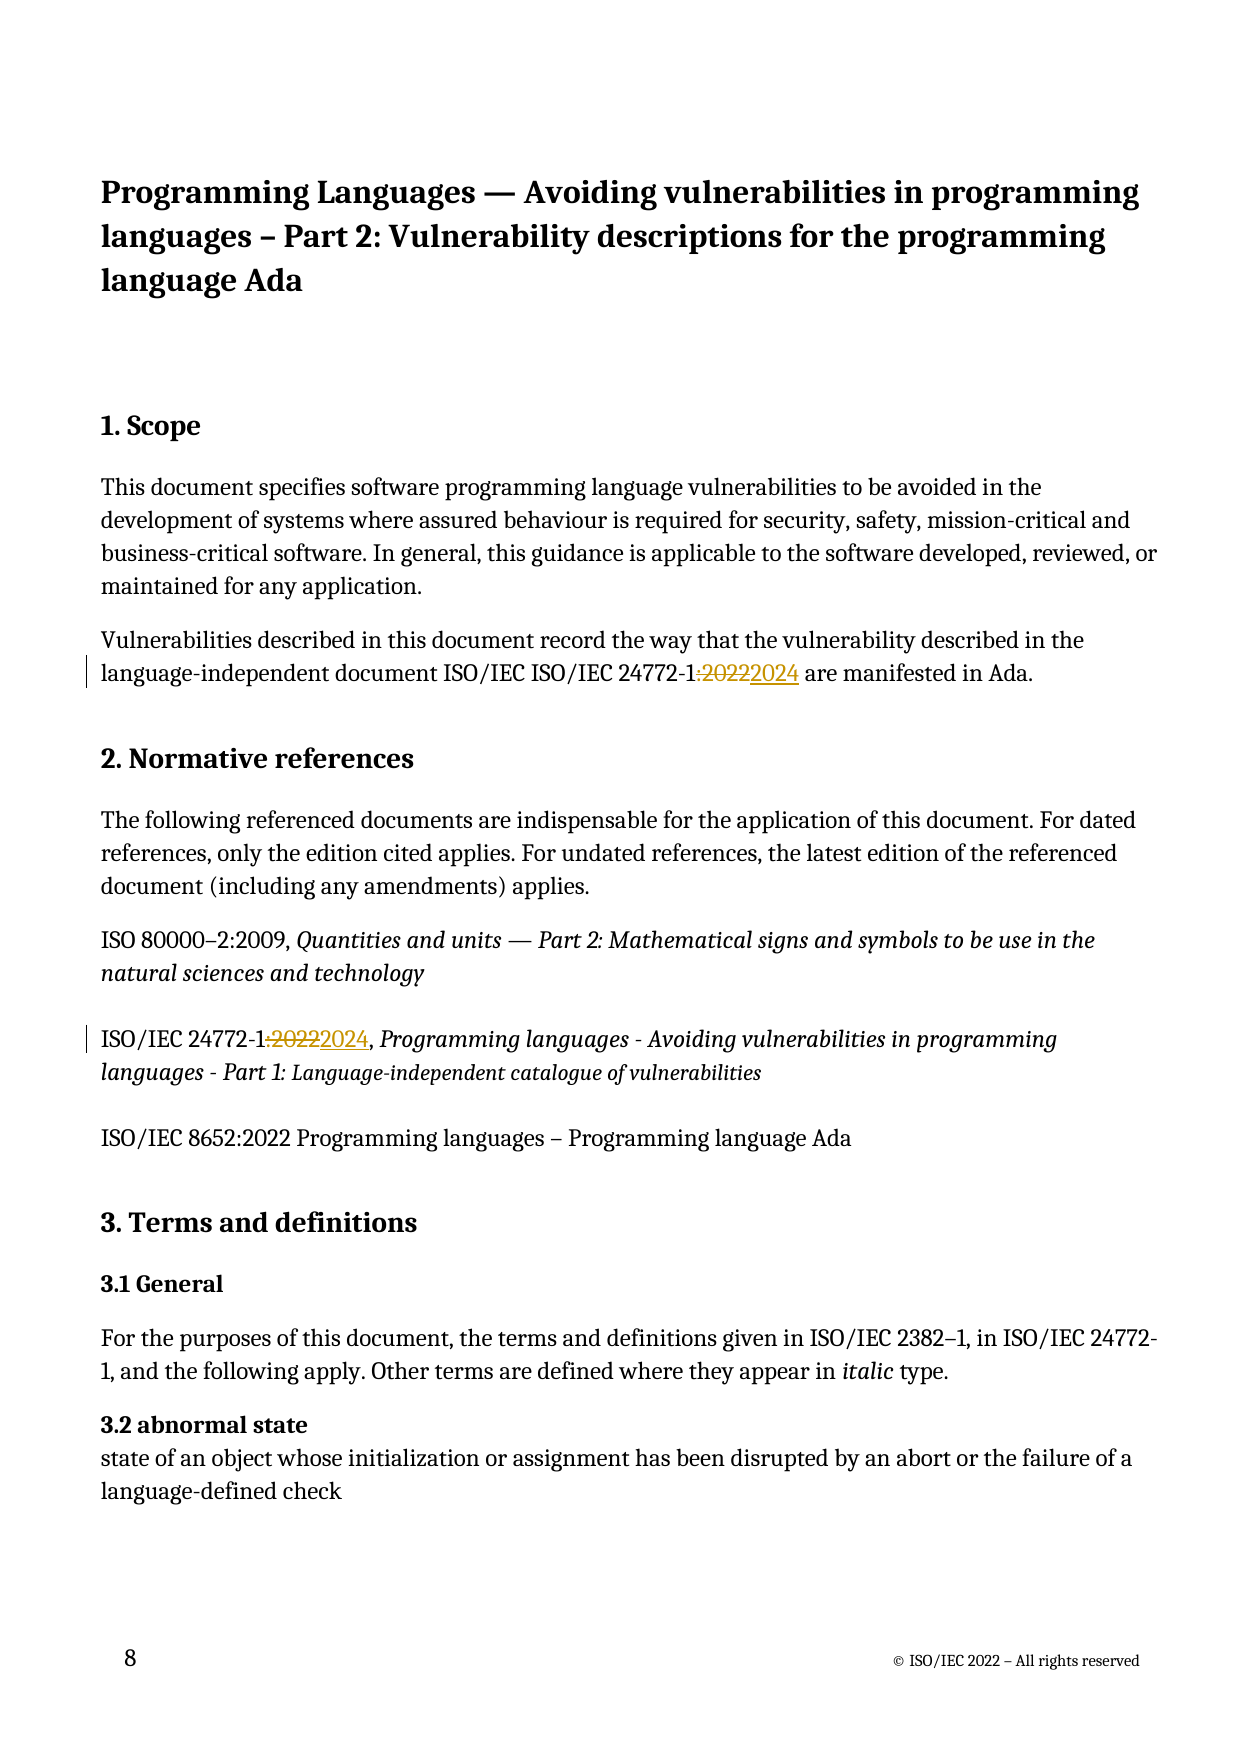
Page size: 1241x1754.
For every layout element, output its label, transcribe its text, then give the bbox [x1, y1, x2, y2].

text The following referenced documents are indispensable for the application of this document. For dated references, only the edition cited applies. For undated references, the latest edition of the referenced document (including any amendments) applies. [101, 806, 1164, 900]
text For the purposes of this document, the terms and definitions given in ISO/IEC 2382–1, in ISO/IEC 24772-1, and the following apply. Other terms are defined where they appear in italic type. [101, 1324, 1164, 1386]
text 3.1 General [101, 1270, 1164, 1299]
text 3.2 abnormal state state of an object whose initialization or assignment has been disrupted by an abort or the failure of a language-defined check [101, 1411, 1164, 1506]
text ISO/IEC 24772-1, Programming languages - Avoiding vulnerabilities in programming languages - Part 1: Language-independent catalogue of vulnerabilities [101, 1024, 1164, 1086]
text ISO/IEC 8652:2022 Programming languages – Programming language Ada [101, 1124, 1164, 1152]
subtitle 3. Terms and definitions [101, 1207, 1164, 1240]
text Programming Languages — Avoiding vulnerabilities in programming languages – Part 2: Vulnerability descriptions for the programming language Ada [101, 173, 1164, 300]
text ISO 80000–2:2009, Quantities and units — Part 2: Mathematical signs and symbols to be use in the natural sciences and technology [101, 926, 1164, 987]
subtitle 1. Scope [101, 409, 1164, 443]
text This document specifies software programming language vulnerabilities to be avoided in the development of systems where assured behaviour is required for security, safety, mission-critical and business-critical software. In general, this guidance is applicable to the software developed, reviewed, or maintained for any application. [101, 473, 1164, 601]
subtitle 2. Normative references [101, 742, 1164, 776]
text Vulnerabilities described in this document record the way that the vulnerability described in the language-independent document ISO/IEC ISO/IEC 24772-1 are manifested in Ada. [101, 626, 1164, 688]
